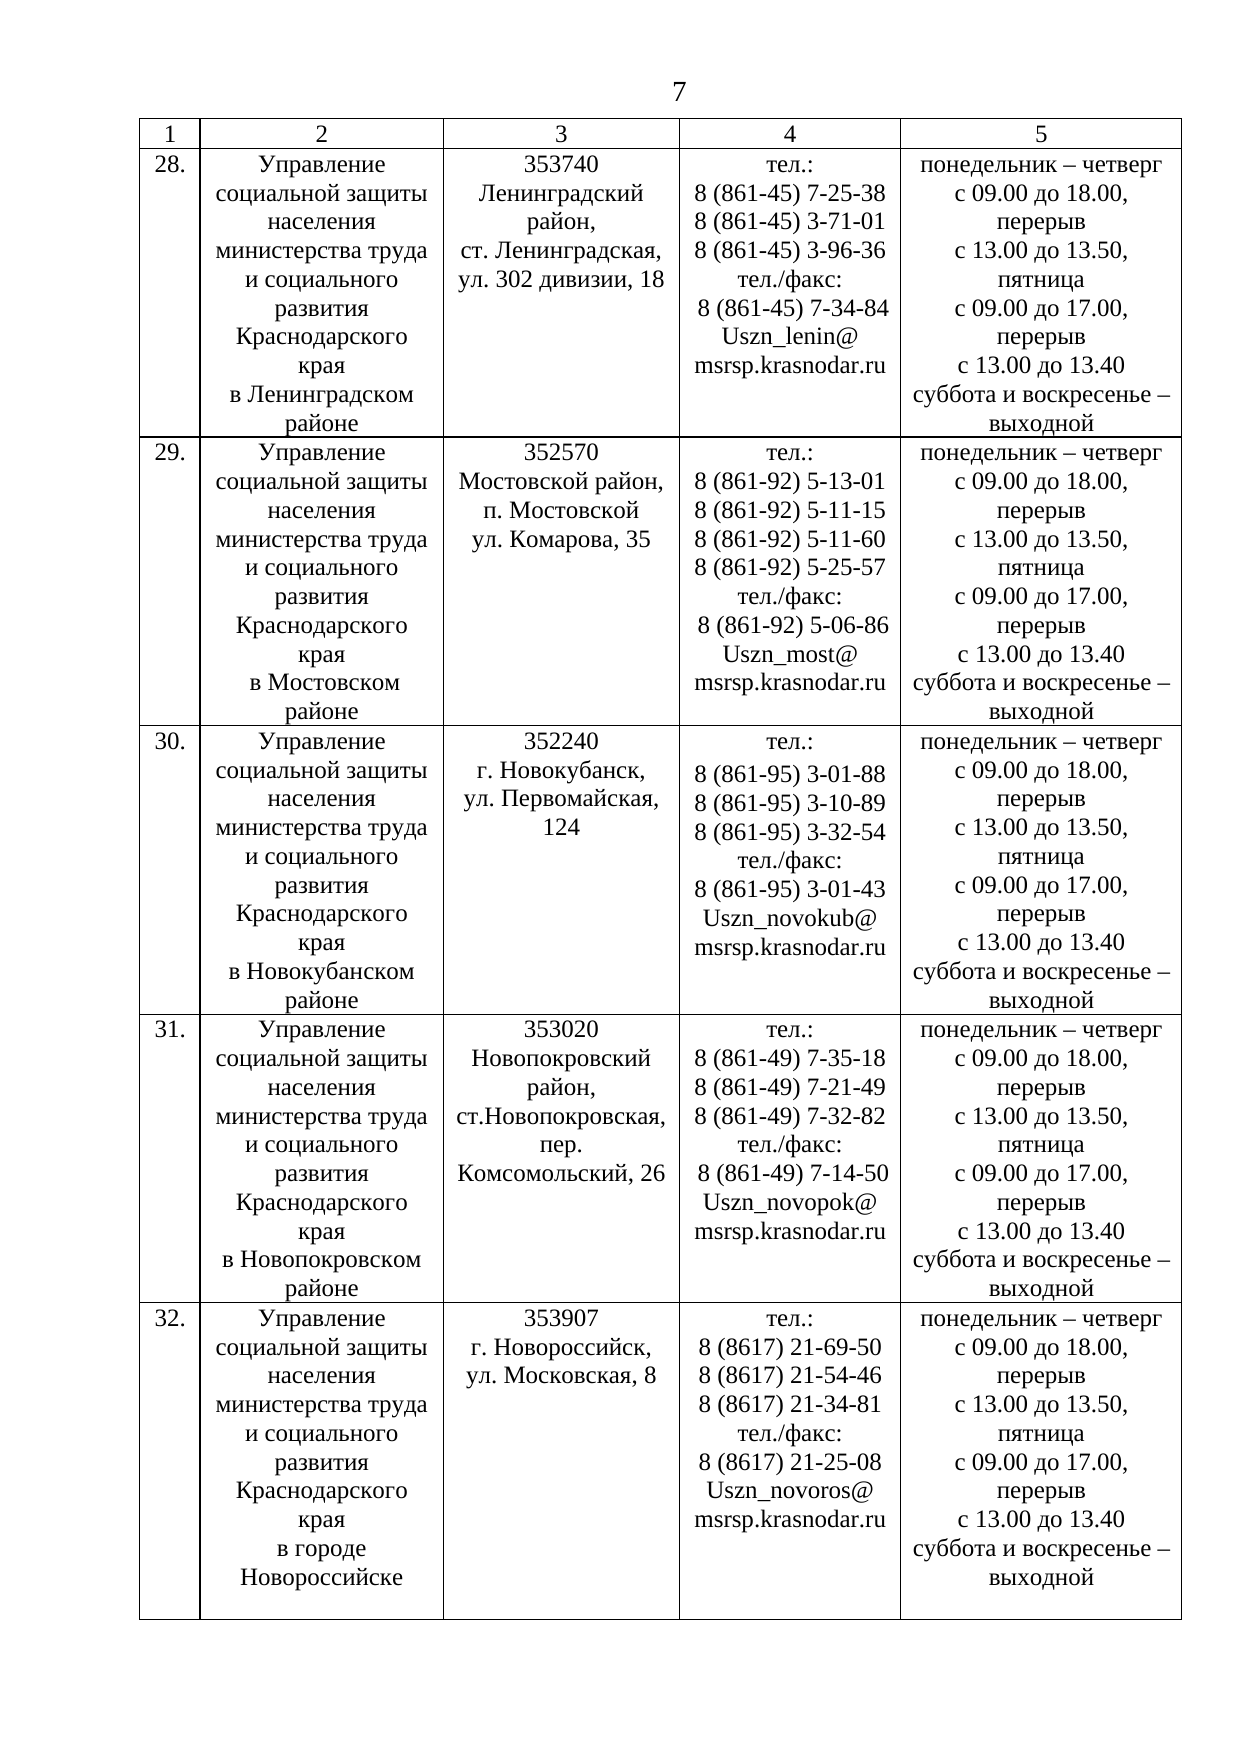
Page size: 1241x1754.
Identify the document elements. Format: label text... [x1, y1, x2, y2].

table_cell 353020 Новопокровский район, ст.Новопокровская, пер. Комсомольский, 26 [444, 1015, 679, 1302]
table_cell 3 [444, 119, 679, 148]
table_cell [901, 149, 1181, 436]
table_cell тел.: 8 (861-49) 7-35-18 8 (861-49) 7-21-49 8 (861-49) 7-32-82 тел./факс: 8 (861-49) 7-14-50 Uszn_novopok@ msrsp.krasnodar.ru [680, 1015, 900, 1302]
table_cell 1 [140, 119, 199, 148]
table_cell Управление социальной защиты населения министерства труда и социального развития Краснодарского края в Новокубанском районе [201, 726, 443, 1013]
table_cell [901, 1303, 1181, 1619]
table_cell 2 [201, 119, 443, 148]
table_cell Управление социальной защиты населения министерства труда и социального развития Краснодарского края в городе Новороссийске [201, 1303, 443, 1619]
table_cell 28. [140, 149, 199, 436]
table_cell тел.: 8 (861-95) 3-01-88 8 (861-95) 3-10-89 8 (861-95) 3-32-54 тел./факс: 8 (861-95) 3-01-43 Uszn_novokub@ msrsp.krasnodar.ru [680, 726, 900, 1013]
table_cell 352240 г. Новокубанск, ул. Первомайская, 124 [444, 726, 679, 1013]
table_cell тел.: 8 (861-45) 7-25-38 8 (861-45) 3-71-01 8 (861-45) 3-96-36 тел./факс: 8 (861-45) 7-34-84 Uszn_lenin@ msrsp.krasnodar.ru [680, 149, 900, 436]
table_cell 353907 г. Новороссийск, ул. Московская, 8 [444, 1303, 679, 1619]
table_cell Управление социальной защиты населения министерства труда и социального развития Краснодарского края в Новопокровском районе [201, 1015, 443, 1302]
table_cell тел.: 8 (861-92) 5-13-01 8 (861-92) 5-11-15 8 (861-92) 5-11-60 8 (861-92) 5-25-57 тел./факс: 8 (861-92) 5-06-86 Uszn_most@ msrsp.krasnodar.ru [680, 438, 900, 725]
table_cell 29. [140, 438, 199, 725]
table_cell 353740 Ленинградский район, ст. Ленинградская, ул. 302 дивизии, 18 [444, 149, 679, 436]
table_cell Управление социальной защиты населения министерства труда и социального развития Краснодарского края в Ленинградском районе [201, 149, 443, 436]
table_cell Управление социальной защиты населения министерства труда и социального развития Краснодарского края в Мостовском районе [201, 438, 443, 725]
table_cell 31. [140, 1015, 199, 1302]
table_cell 32. [140, 1303, 199, 1619]
table_cell 352570 Мостовской район, п. Мостовской ул. Комарова, 35 [444, 438, 679, 725]
table_cell 4 [680, 119, 900, 148]
table_cell 30. [140, 726, 199, 1013]
table_cell 5 [901, 119, 1181, 148]
table_cell тел.: 8 (8617) 21-69-50 8 (8617) 21-54-46 8 (8617) 21-34-81 тел./факс: 8 (8617) 21-25-08 Uszn_novoros@ msrsp.krasnodar.ru [680, 1303, 900, 1619]
